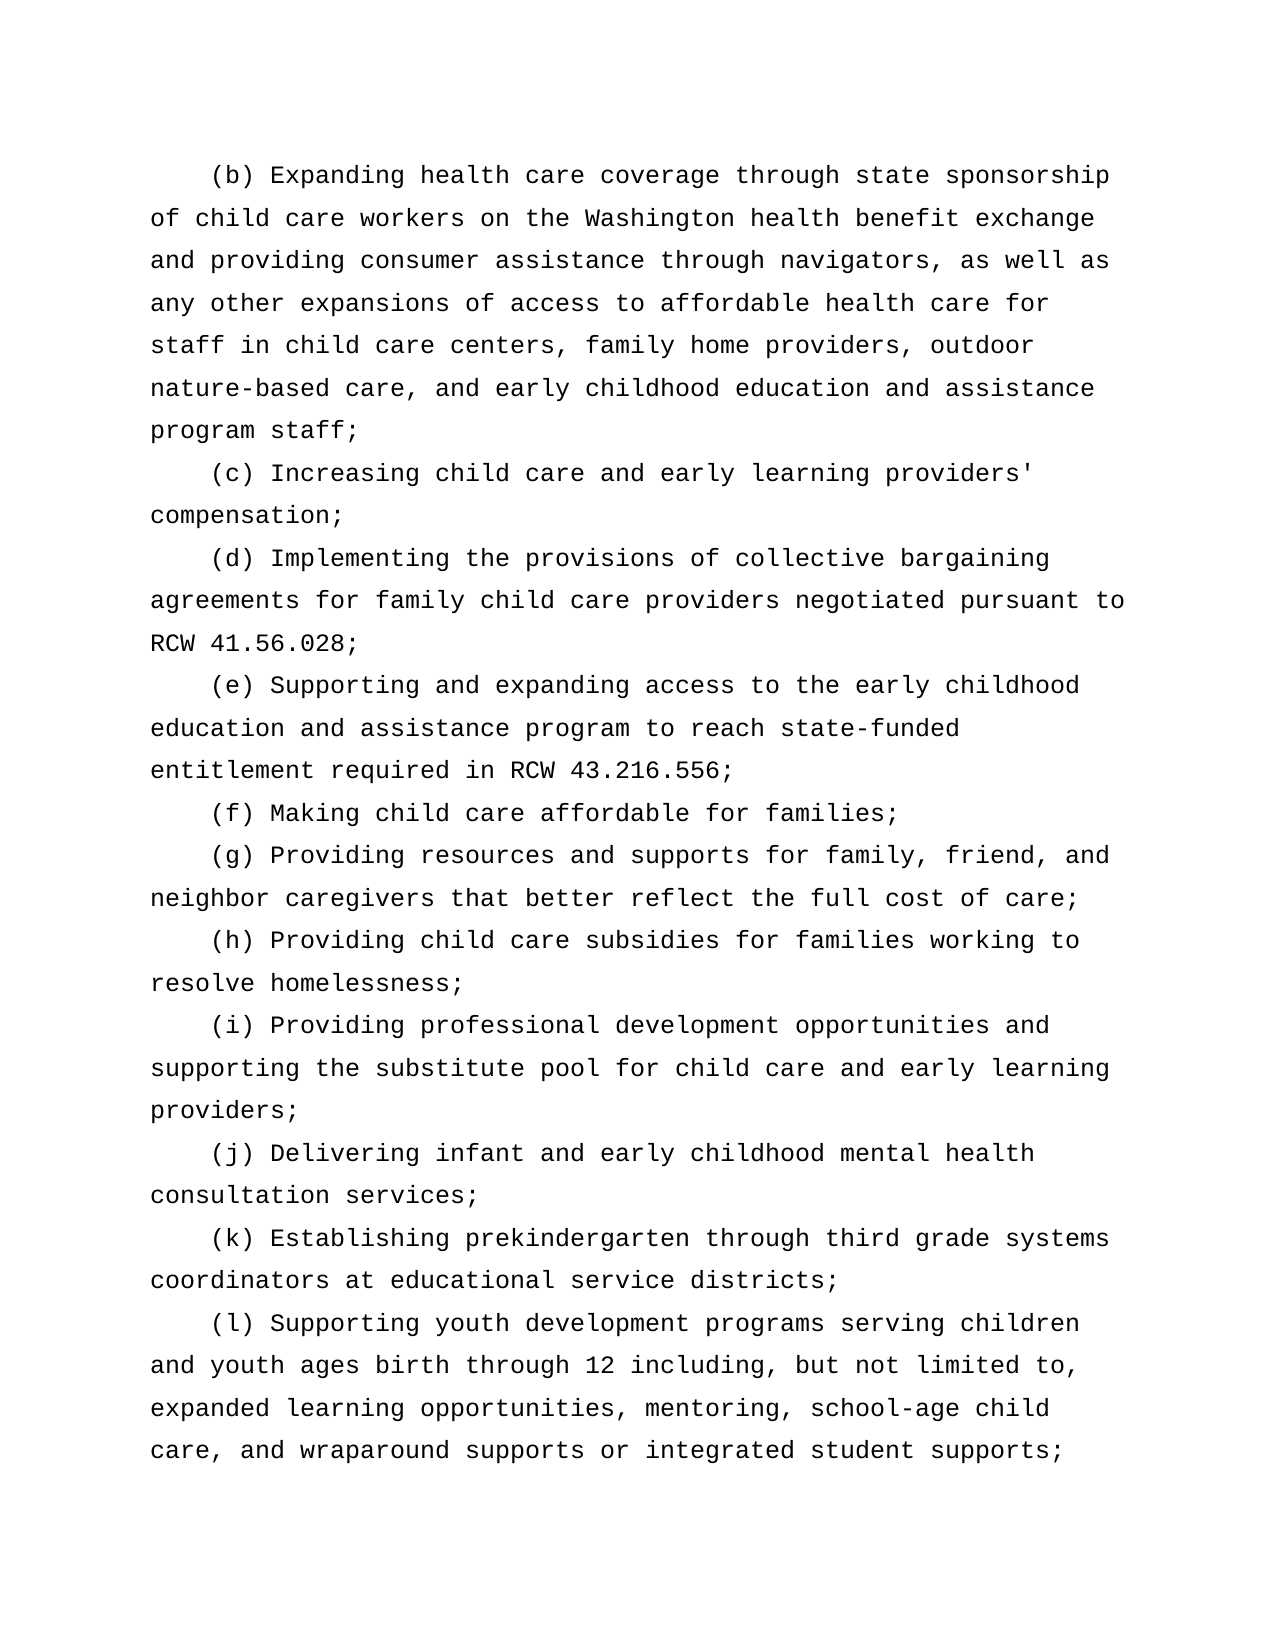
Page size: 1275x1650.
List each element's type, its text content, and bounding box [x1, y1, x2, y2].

text (j) Delivering infant and early childhood mental health consultation services; [150, 1127, 1125, 1212]
text (l) Supporting youth development programs serving children and youth ages birth through 12 including, but not limited to, expanded learning opportunities, mentoring, school-age child care, and wraparound supports or integrated student supports; [150, 1297, 1125, 1467]
text (h) Providing child care subsidies for families working to resolve homelessness; [150, 915, 1125, 1000]
text (b) Expanding health care coverage through state sponsorship of child care workers on the Washington health benefit exchange and providing consumer assistance through navigators, as well as any other expansions of access to affordable health care for staff in child care centers, family home providers, outdoor nature-based care, and early childhood education and assistance program staff; [150, 150, 1125, 447]
text (k) Establishing prekindergarten through third grade systems coordinators at educational service districts; [150, 1212, 1125, 1297]
text (g) Providing resources and supports for family, friend, and neighbor caregivers that better reflect the full cost of care; [150, 830, 1125, 915]
text (f) Making child care affordable for families; [150, 787, 1125, 830]
text (i) Providing professional development opportunities and supporting the substitute pool for child care and early learning providers; [150, 1000, 1125, 1127]
text (d) Implementing the provisions of collective bargaining agreements for family child care providers negotiated pursuant to RCW 41.56.028; [150, 532, 1125, 660]
text (e) Supporting and expanding access to the early childhood education and assistance program to reach state-funded entitlement required in RCW 43.216.556; [150, 660, 1125, 787]
text (c) Increasing child care and early learning providers' compensation; [150, 447, 1125, 532]
